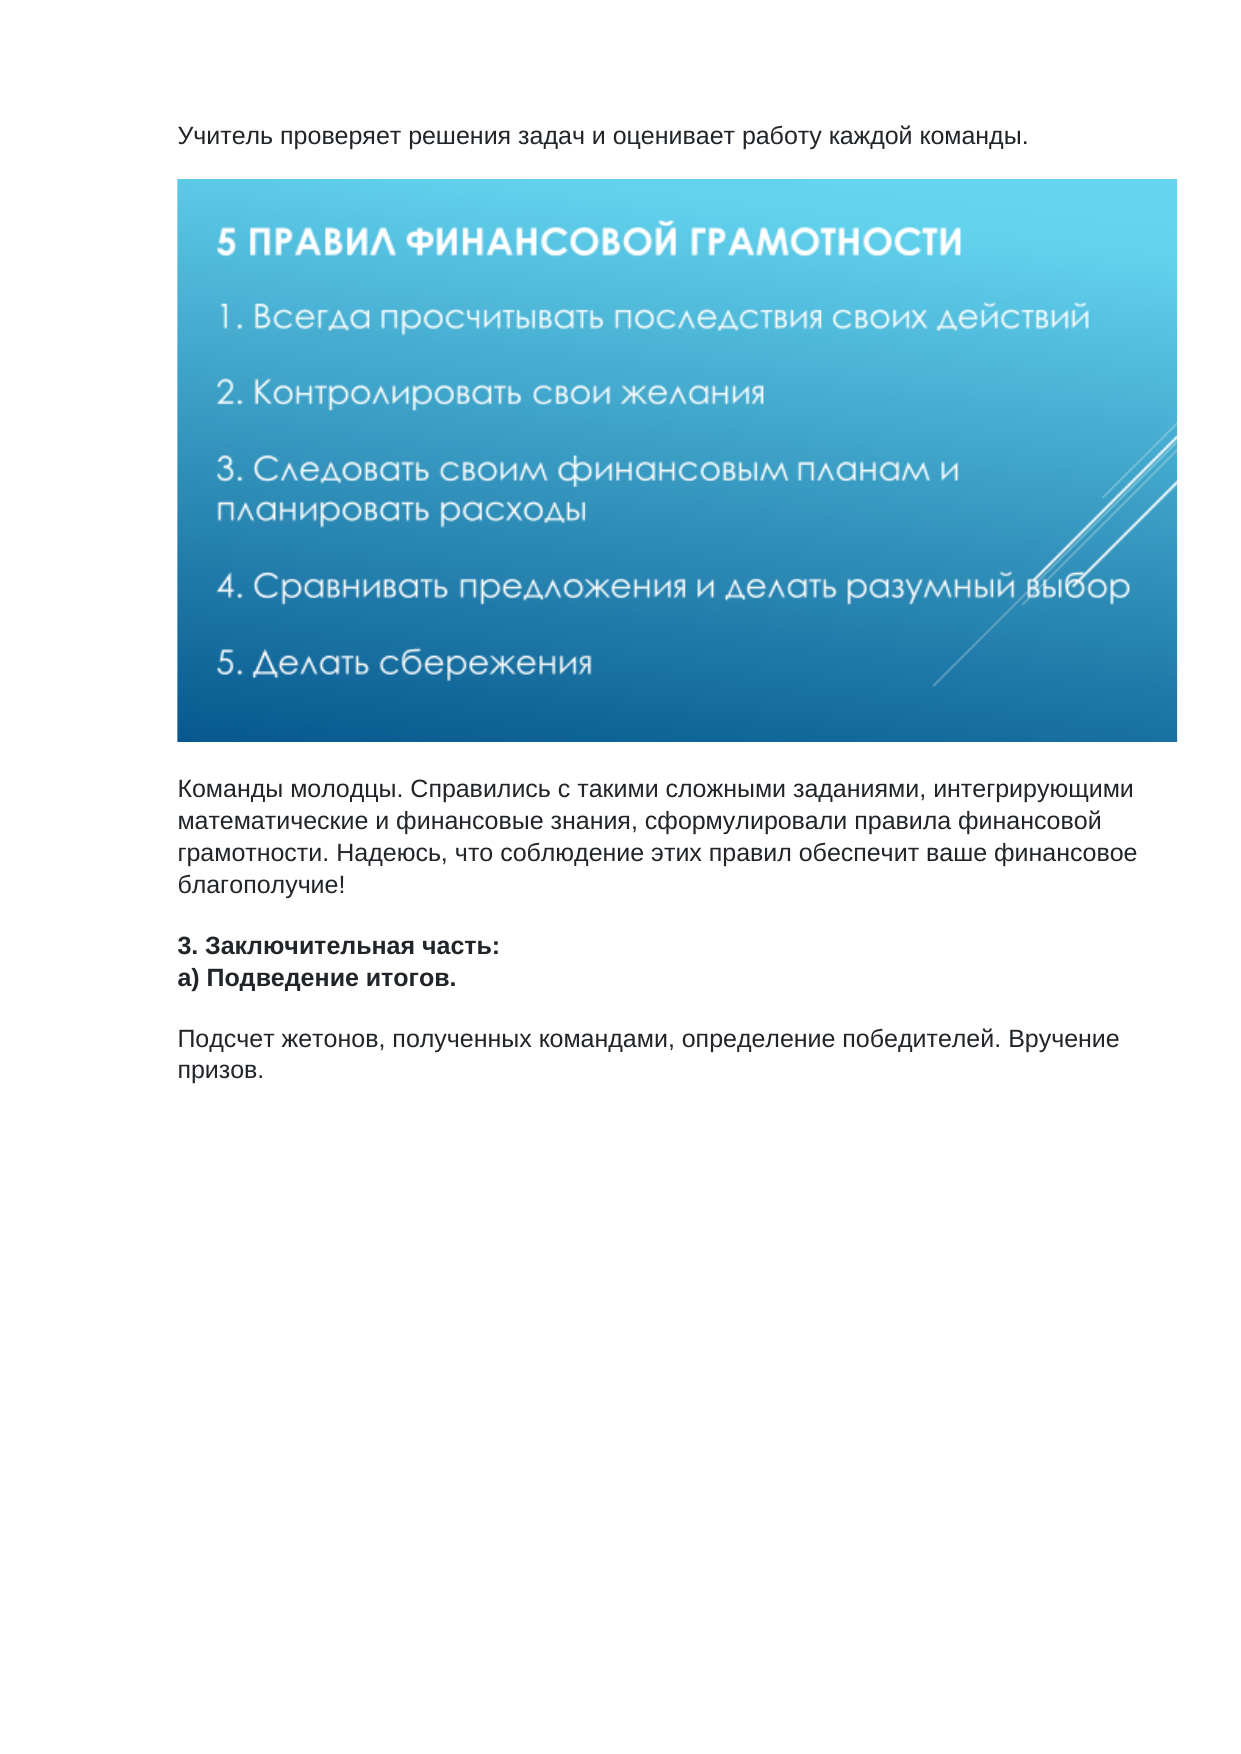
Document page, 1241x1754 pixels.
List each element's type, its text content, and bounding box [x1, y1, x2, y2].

picture [177, 179, 1178, 742]
text Учитель проверяет решения задач и оценивает работу каждой команды. [177, 118, 1152, 150]
text Подсчет жетонов, полученных командами, определение победителей. Вручение призов. [177, 1020, 1152, 1084]
text 3. Заключительная часть: а) Подведение итогов. [177, 927, 1152, 991]
text Команды молодцы. Справились с такими сложными заданиями, интегрирующими математические и финансовые знания, сформулировали правила финансовой грамотности. Надеюсь, что соблюдение этих правил обеспечит ваше финансовое благополучие! [177, 771, 1152, 898]
